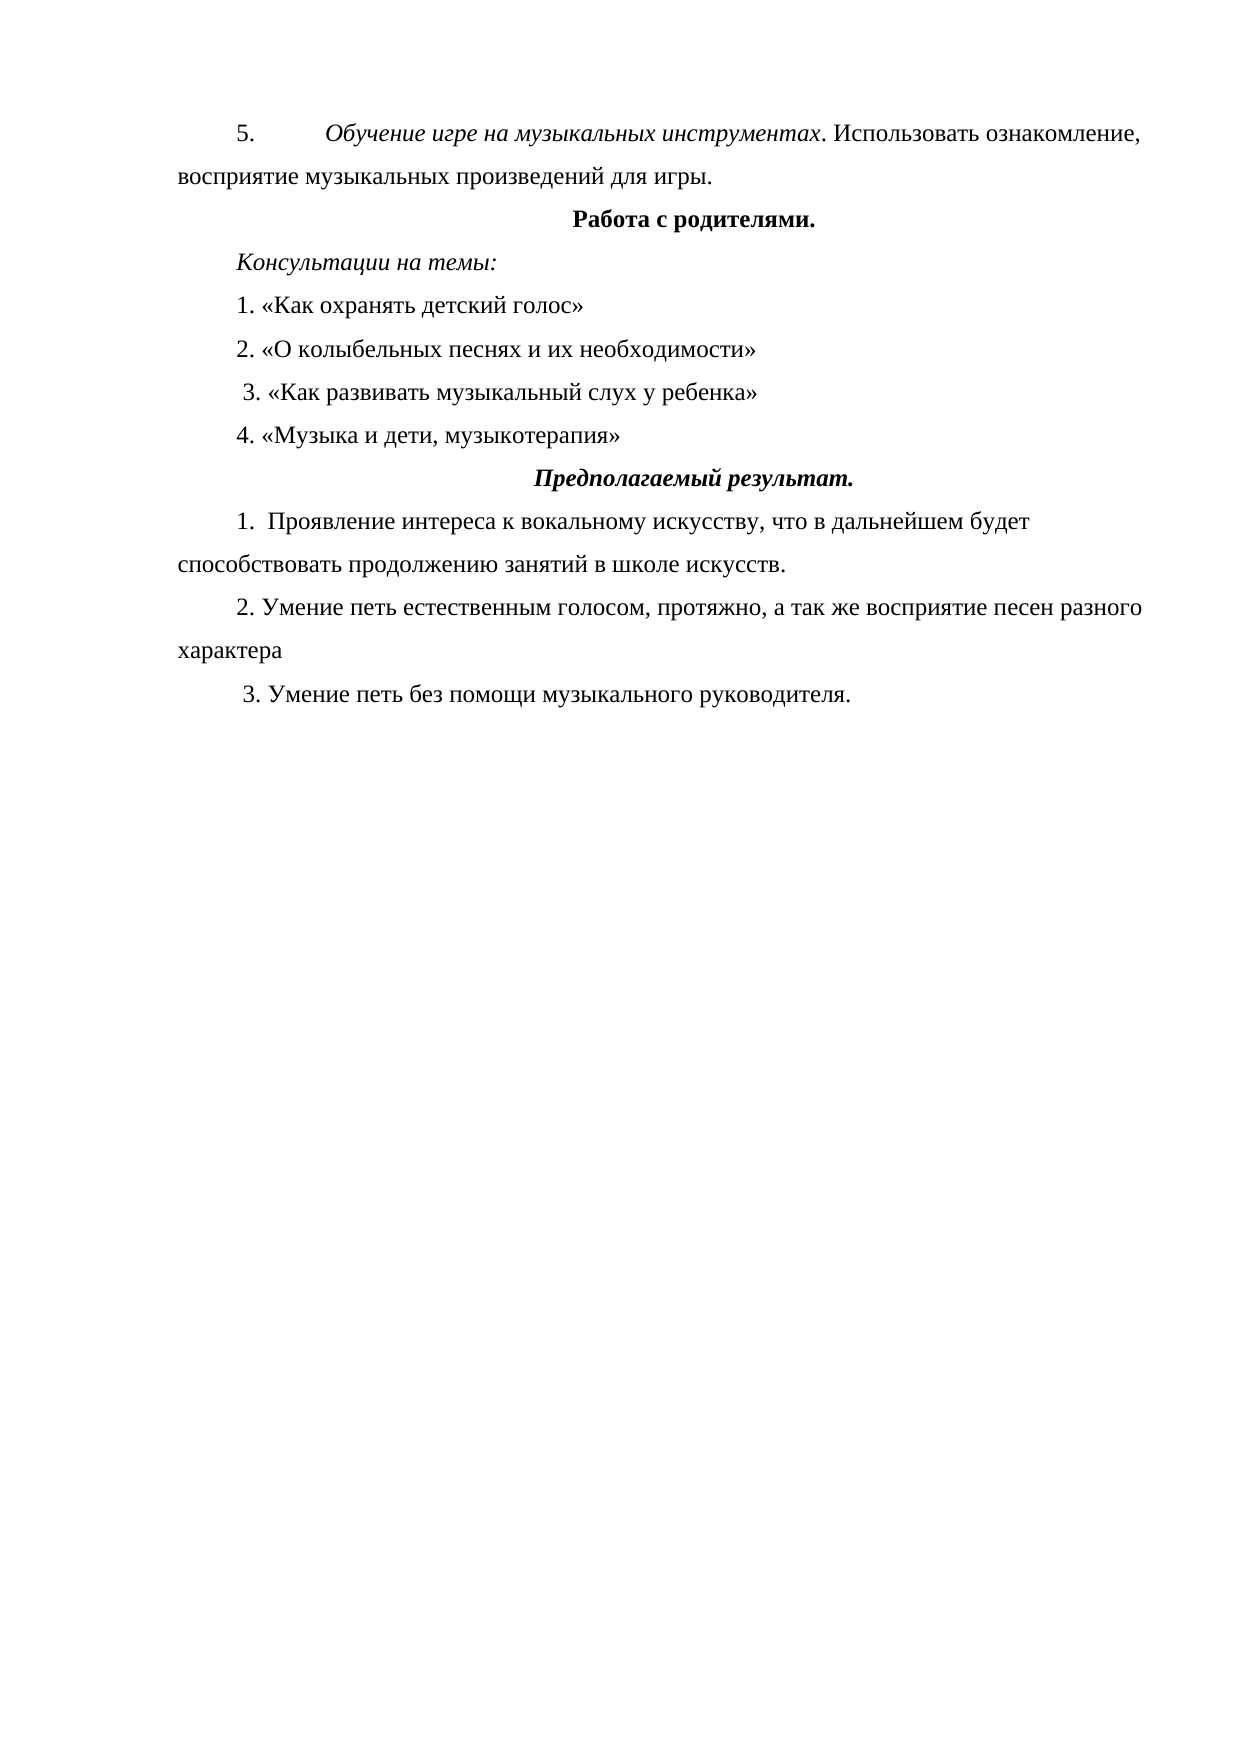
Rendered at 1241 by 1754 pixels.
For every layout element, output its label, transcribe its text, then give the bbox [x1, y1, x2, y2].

text Предполагаемый результат. [177, 463, 1152, 492]
text 3. Умение петь без помощи музыкального руководителя. [177, 679, 1152, 707]
text 1. Проявление интереса к вокальному искусству, что в дальнейшем будет способствовать продолжению занятий в школе искусств. [177, 506, 1152, 578]
text Работа с родителями. [177, 204, 1152, 233]
list Обучение игре на музыкальных инструментах. Использовать ознакомление, восприятие музыкальных произведений для игры. [177, 118, 1152, 190]
text 2. «О колыбельных песнях и их необходимости» [177, 334, 1152, 362]
text 1. «Как охранять детский голос» [177, 291, 1152, 319]
text Консультации на темы: [177, 247, 1152, 276]
text 2. Умение петь естественным голосом, протяжно, а так же восприятие песен разного характера [177, 592, 1152, 664]
text 3. «Как развивать музыкальный слух у ребенка» [177, 377, 1152, 406]
text 4. «Музыка и дети, музыкотерапия» [177, 420, 1152, 449]
